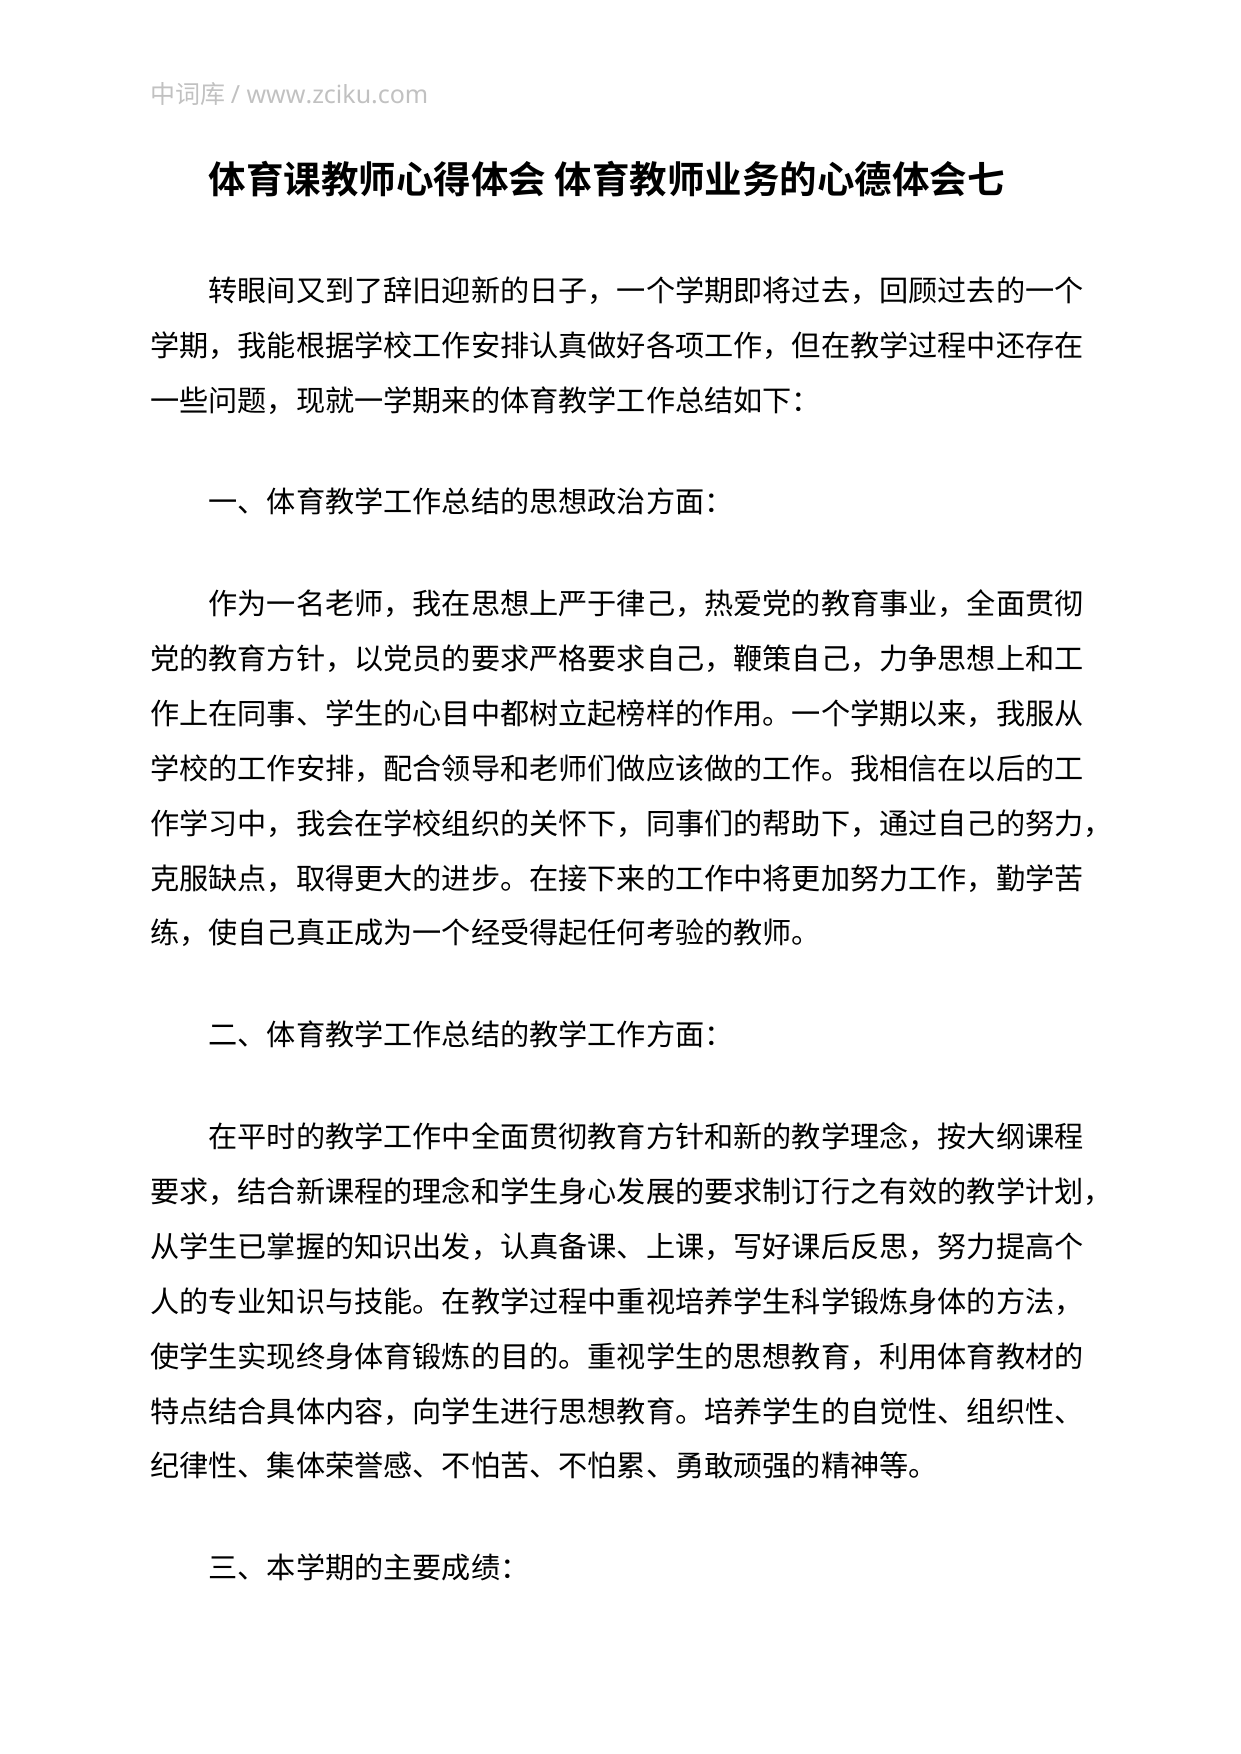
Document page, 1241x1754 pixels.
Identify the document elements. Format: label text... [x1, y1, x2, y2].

text 一、体育教学工作总结的思想政治方面： [150, 479, 1090, 521]
text 在平时的教学工作中全面贯彻教育方针和新的教学理念，按大纲课程要求，结合新课程的理念和学生身心发展的要求制订行之有效的教学计划，从学生已掌握的知识出发，认真备课、上课，写好课后反思，努力提高个人的专业知识与技能。在教学过程中重视培养学生科学锻炼身体的方法，使学生实现终身体育锻炼的目的。重视学生的思想教育，利用体育教材的特点结合具体内容，向学生进行思想教育。培养学生的自觉性、组织性、纪律性、集体荣誉感、不怕苦、不怕累、勇敢顽强的精神等。 [150, 1114, 1090, 1485]
text 转眼间又到了辞旧迎新的日子，一个学期即将过去，回顾过去的一个学期，我能根据学校工作安排认真做好各项工作，但在教学过程中还存在一些问题，现就一学期来的体育教学工作总结如下： [150, 267, 1090, 419]
text 二、体育教学工作总结的教学工作方面： [150, 1012, 1090, 1054]
text 体育课教师心得体会 体育教师业务的心德体会七 [150, 150, 1090, 204]
text 作为一名老师，我在思想上严于律己，热爱党的教育事业，全面贯彻党的教育方针，以党员的要求严格要求自己，鞭策自己，力争思想上和工作上在同事、学生的心目中都树立起榜样的作用。一个学期以来，我服从学校的工作安排，配合领导和老师们做应该做的工作。我相信在以后的工作学习中，我会在学校组织的关怀下，同事们的帮助下，通过自己的努力，克服缺点，取得更大的进步。在接下来的工作中将更加努力工作，勤学苦练，使自己真正成为一个经受得起任何考验的教师。 [150, 581, 1090, 952]
text 三、本学期的主要成绩： [150, 1545, 1090, 1587]
